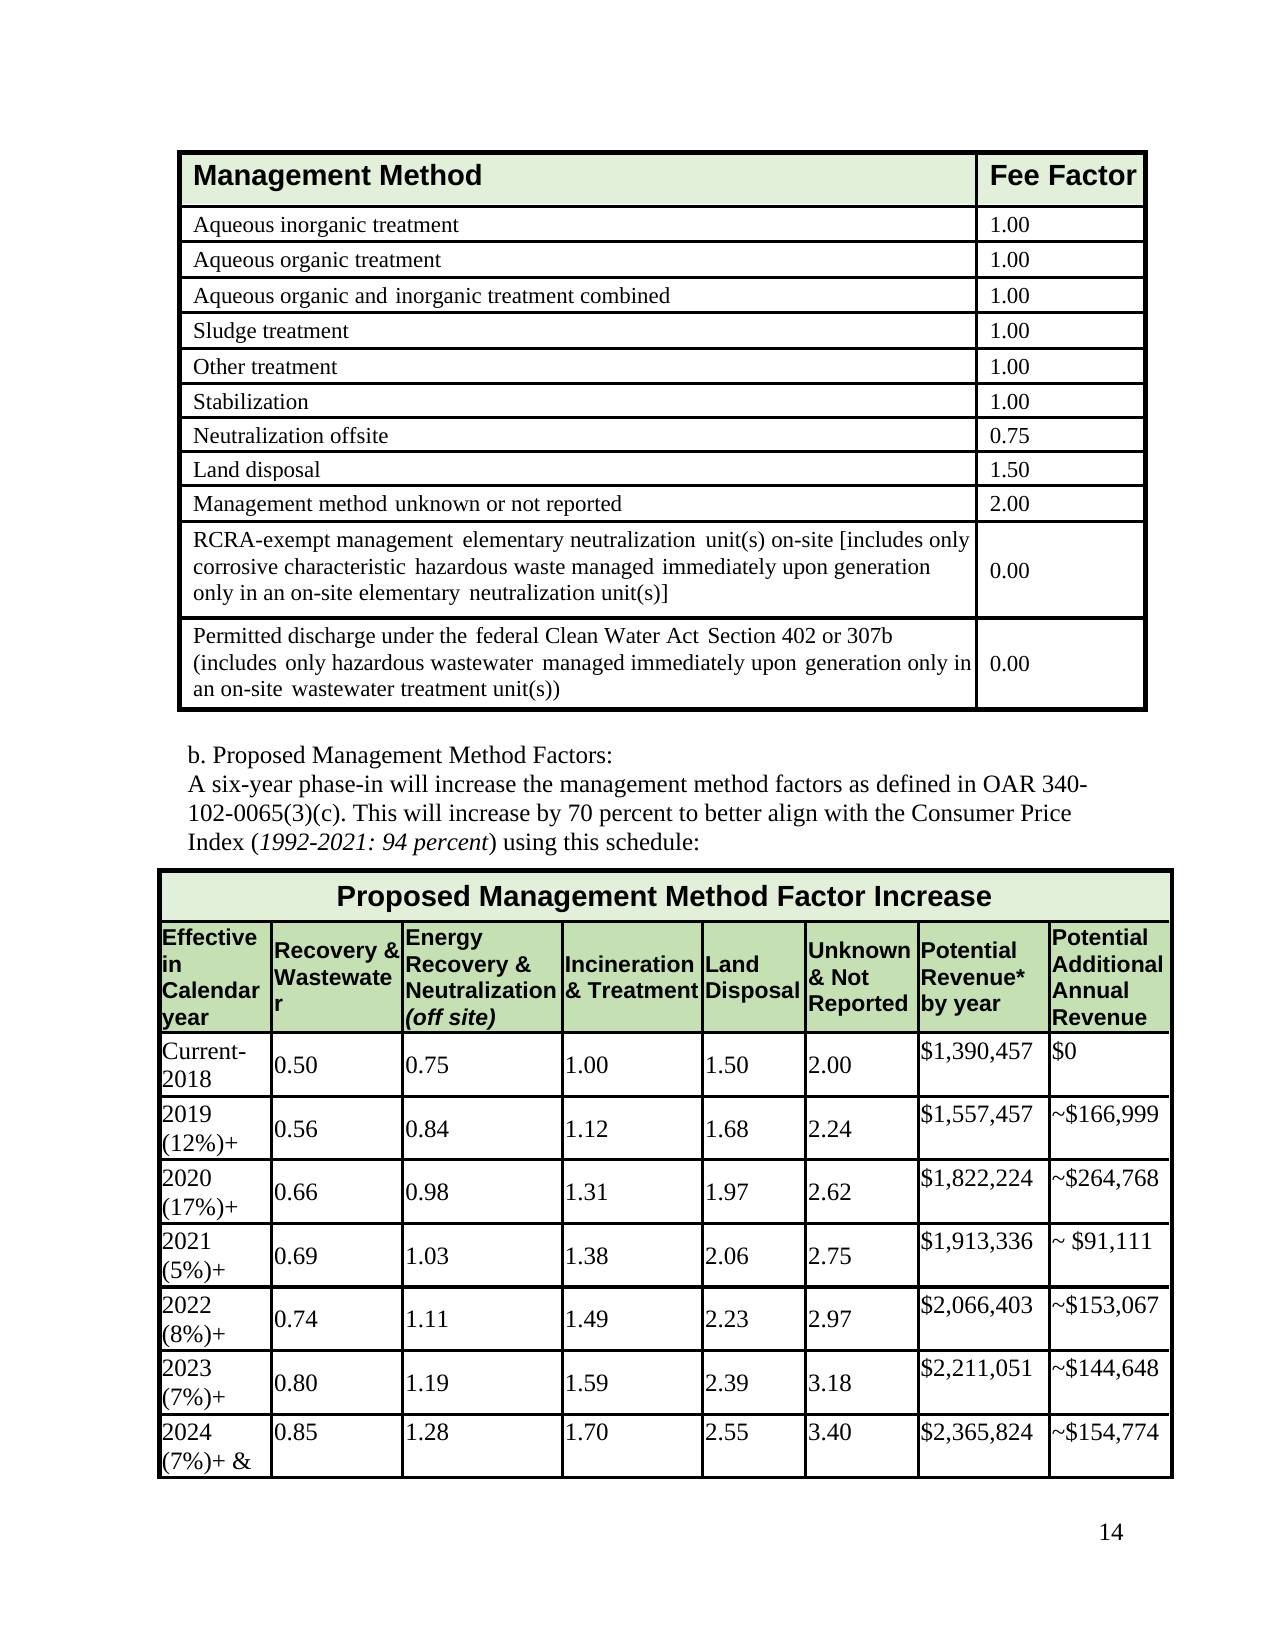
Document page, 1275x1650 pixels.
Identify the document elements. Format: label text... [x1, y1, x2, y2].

table_cell 2023 (7%)+ [162, 1352, 270, 1412]
table_cell $2,365,824 [920, 1416, 1048, 1476]
table_cell $2,211,051 [920, 1352, 1048, 1412]
table_cell Incineration & Treatment [564, 923, 701, 1031]
table_cell ~$264,768 [1051, 1158, 1170, 1222]
table_cell Permitted discharge under the federal Clean Water Act Section 402 or 307b (includes only hazardous wastewater managed immediately upon generation only in an on-site wastewater treatment unit(s)) [182, 620, 975, 707]
table_cell Land disposal [182, 453, 975, 484]
table_cell RCRA-exempt management elementary neutralization unit(s) on-site [includes only corrosive characteristic hazardous waste managed immediately upon generation only in an on-site elementary neutralization unit(s)] [182, 523, 975, 616]
table_cell $1,557,457 [920, 1098, 1048, 1158]
table_cell 0.00 [978, 523, 1143, 616]
text A six-year phase-in will increase the management method factors as defined in OAR 340-102-0065(3)(c). This will increase by 70 percent to better align with the Consumer Price Index (1992-2021: 94 percent) using this schedule: [187, 769, 1123, 855]
table_cell 0.98 [404, 1161, 561, 1222]
table_cell 1.50 [978, 453, 1143, 484]
table_cell 3.18 [807, 1352, 917, 1412]
table_cell Aqueous inorganic treatment [182, 208, 975, 240]
table_cell 0.80 [273, 1352, 401, 1412]
table_cell Neutralization offsite [182, 419, 975, 450]
table_cell 2020 (17%)+ [162, 1161, 270, 1222]
table_cell 2.00 [978, 487, 1143, 520]
table_cell 1.00 [978, 279, 1143, 311]
text b. Proposed Management Method Factors: [187, 740, 1123, 769]
table_cell 0.75 [404, 1034, 561, 1095]
table_cell 1.00 [978, 350, 1143, 382]
table_cell 2.39 [704, 1352, 804, 1412]
table_cell $1,822,224 [920, 1161, 1048, 1222]
table_cell 1.50 [704, 1034, 804, 1095]
table_cell 2.00 [807, 1034, 917, 1095]
table_cell $2,066,403 [920, 1289, 1048, 1349]
table_cell 2021 (5%)+ [162, 1225, 270, 1285]
table_cell 1.11 [404, 1289, 561, 1349]
table_cell ~ $91,111 [1051, 1222, 1170, 1285]
table_cell ~$166,999 [1051, 1095, 1170, 1158]
table_cell $1,913,336 [920, 1225, 1048, 1285]
table_cell 1.00 [978, 314, 1143, 347]
table_cell Land Disposal [704, 923, 804, 1031]
table_cell 0.69 [273, 1225, 401, 1285]
table_cell 2.55 [704, 1416, 804, 1476]
table_cell 0.00 [978, 620, 1143, 707]
table_cell 1.28 [404, 1416, 561, 1476]
table_header Fee Factor [978, 155, 1143, 204]
table_cell Effective in Calendar year [162, 923, 270, 1031]
table_cell $1,390,457 [920, 1034, 1048, 1095]
table_cell Aqueous organic and inorganic treatment combined [182, 279, 975, 311]
table_cell Unknown & Not Reported [807, 923, 917, 1031]
table_cell 1.00 [978, 243, 1143, 276]
table_cell 2024 (7%)+ & After [162, 1416, 270, 1476]
table_cell ~$144,648 [1051, 1349, 1170, 1412]
table_cell Potential Additional Annual Revenue [1051, 920, 1170, 1031]
table_cell Other treatment [182, 350, 975, 382]
table_cell Recovery & Wastewater [273, 923, 401, 1031]
table_cell $0 [1051, 1031, 1170, 1095]
table_header Management Method [182, 155, 975, 204]
table_cell 2022 (8%)+ [162, 1289, 270, 1349]
table_cell 0.50 [273, 1034, 401, 1095]
table_cell 2.24 [807, 1098, 917, 1158]
table_cell 0.56 [273, 1098, 401, 1158]
table_cell 1.49 [564, 1289, 701, 1349]
table_cell 2.23 [704, 1289, 804, 1349]
table_cell 0.75 [978, 419, 1143, 450]
table_cell 0.84 [404, 1098, 561, 1158]
table_cell 1.97 [704, 1161, 804, 1222]
table_cell Current-2018 [162, 1034, 270, 1095]
table_cell 0.66 [273, 1161, 401, 1222]
table_cell ~$154,774 [1051, 1413, 1170, 1476]
table_cell 2.97 [807, 1289, 917, 1349]
table_cell 1.00 [978, 208, 1143, 240]
table_cell 0.85 [273, 1416, 401, 1476]
table_cell 1.19 [404, 1352, 561, 1412]
table_cell 1.70 [564, 1416, 701, 1476]
table_cell Energy Recovery & Neutralization (off site) [404, 923, 561, 1031]
table_cell 1.00 [978, 385, 1143, 416]
table_cell 2.62 [807, 1161, 917, 1222]
table_cell 1.59 [564, 1352, 701, 1412]
table_cell Management method unknown or not reported [182, 487, 975, 520]
table_cell 1.31 [564, 1161, 701, 1222]
table_cell 1.12 [564, 1098, 701, 1158]
table_cell Aqueous organic treatment [182, 243, 975, 276]
table_cell 0.74 [273, 1289, 401, 1349]
table_cell 2019 (12%)+ [162, 1098, 270, 1158]
table_cell 1.03 [404, 1225, 561, 1285]
table_cell Sludge treatment [182, 314, 975, 347]
table_cell ~$153,067 [1051, 1285, 1170, 1349]
table_cell 1.68 [704, 1098, 804, 1158]
table_cell 3.40 [807, 1416, 917, 1476]
table_cell 2.75 [807, 1225, 917, 1285]
table_cell Stabilization [182, 385, 975, 416]
table_cell 2.06 [704, 1225, 804, 1285]
table_cell 1.38 [564, 1225, 701, 1285]
table_cell Potential Revenue* by year [920, 923, 1048, 1031]
table_cell 1.00 [564, 1034, 701, 1095]
table_header Proposed Management Method Factor Increase [162, 873, 1170, 920]
